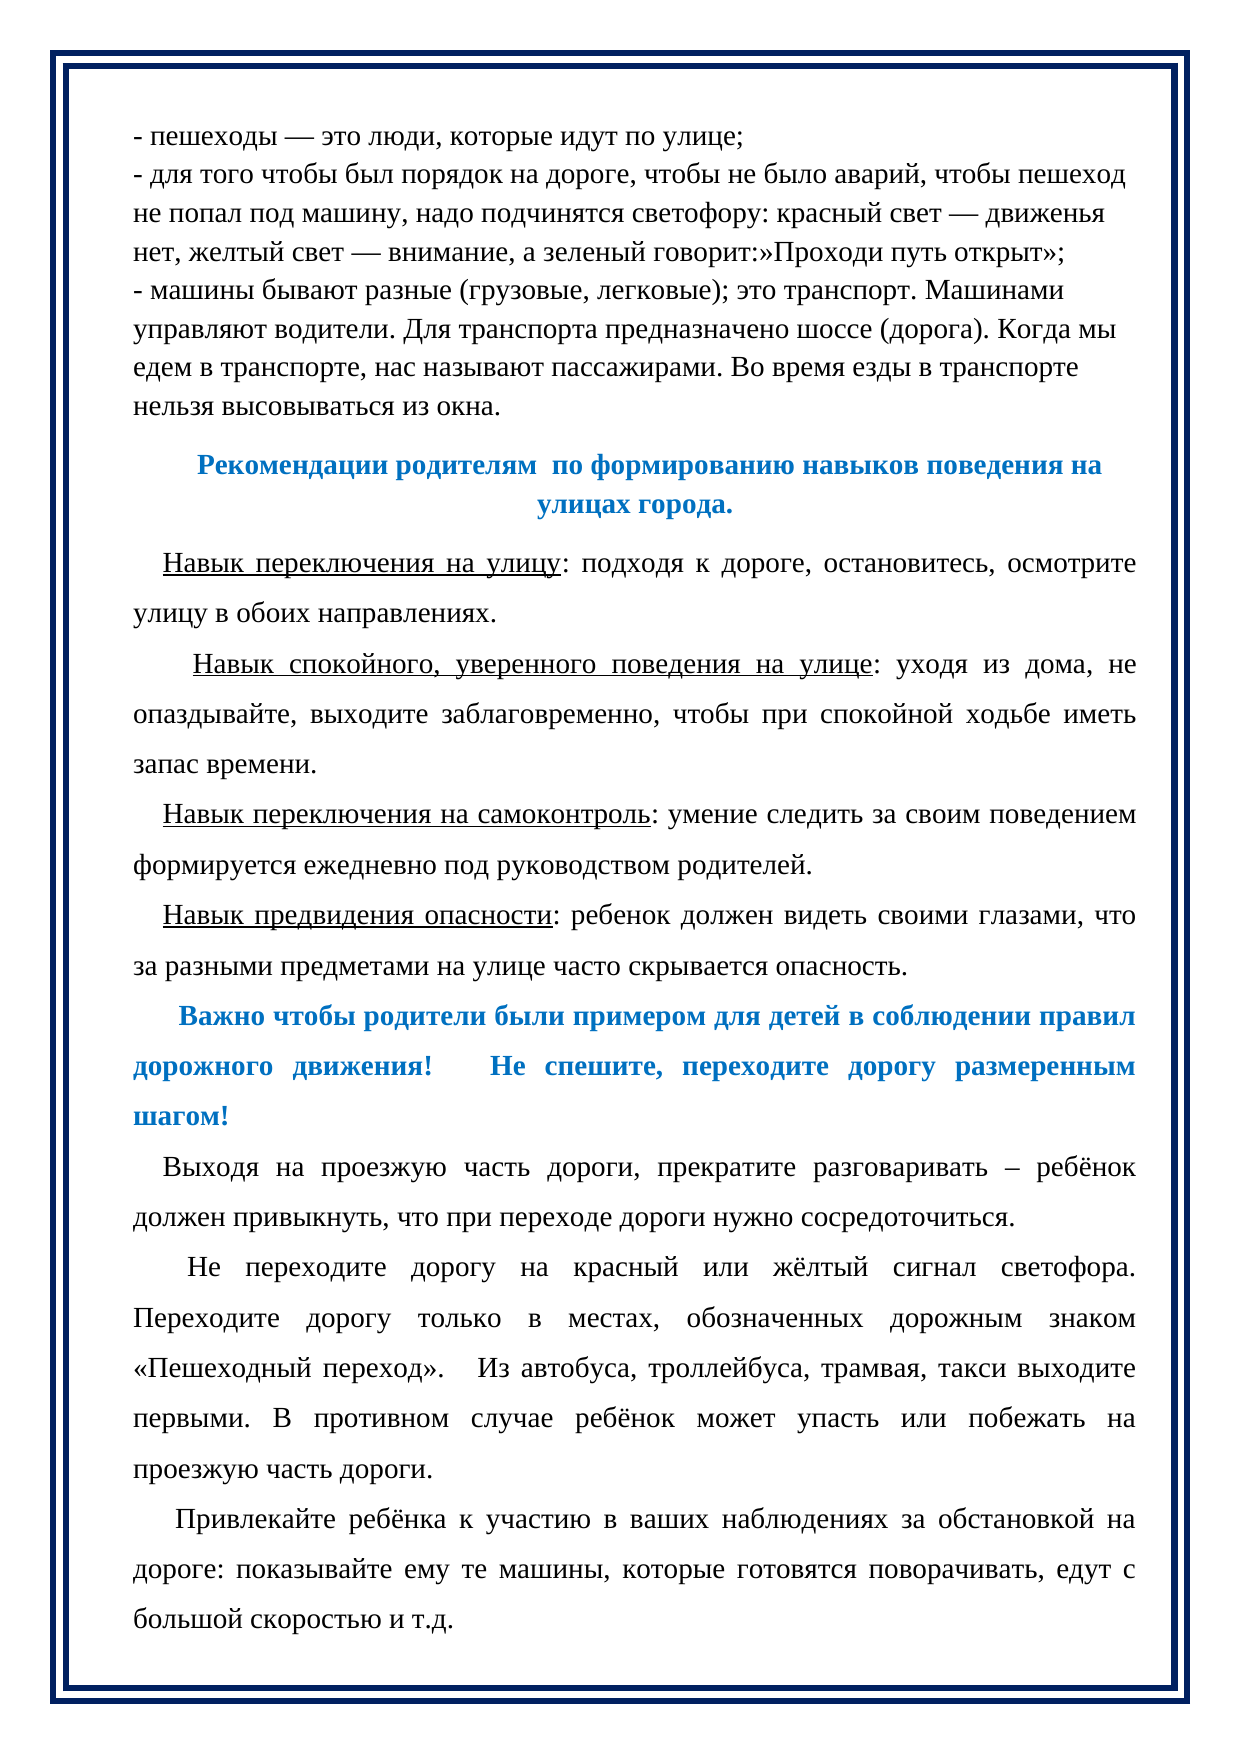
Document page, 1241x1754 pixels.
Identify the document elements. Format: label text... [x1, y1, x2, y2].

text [133, 118, 1137, 421]
text Важно чтобы родители были примером для детей в соблюдении правил дорожного движения! Не спешите, переходите дорогу размеренным шагом! [133, 998, 1137, 1132]
text Навык переключения на улицу: подходя к дороге, остановитесь, осмотрите улицу в обоих направлениях. [133, 545, 1137, 629]
text Навык предвидения опасности: ребенок должен видеть своими глазами, что за разными предметами на улице часто скрывается опасность. [133, 897, 1137, 981]
text Навык спокойного, уверенного поведения на улице: уходя из дома, не опаздывайте, выходите заблаговременно, чтобы при спокойной ходьбе иметь запас времени. [133, 646, 1137, 780]
text Не переходите дорогу на красный или жёлтый сигнал светофора. Переходите дорогу только в местах, обозначенных дорожным знаком «Пешеходный переход». Из автобуса, троллейбуса, трамвая, такси выходите первыми. В противном случае ребёнок может упасть или побежать на проезжую часть дороги. [133, 1249, 1137, 1484]
text Привлекайте ребёнка к участию в ваших наблюдениях за обстановкой на дороге: показывайте ему те машины, которые готовятся поворачивать, едут с большой скоростью и т.д. [133, 1501, 1137, 1635]
text Рекомендации родителям по формированию навыков поведения на улицах города. [133, 447, 1137, 519]
text Выходя на проезжую часть дороги, прекратите разговаривать – ребёнок должен привыкнуть, что при переходе дороги нужно сосредоточиться. [133, 1149, 1137, 1233]
text Навык переключения на самоконтроль: умение следить за своим поведением формируется ежедневно под руководством родителей. [133, 797, 1137, 881]
